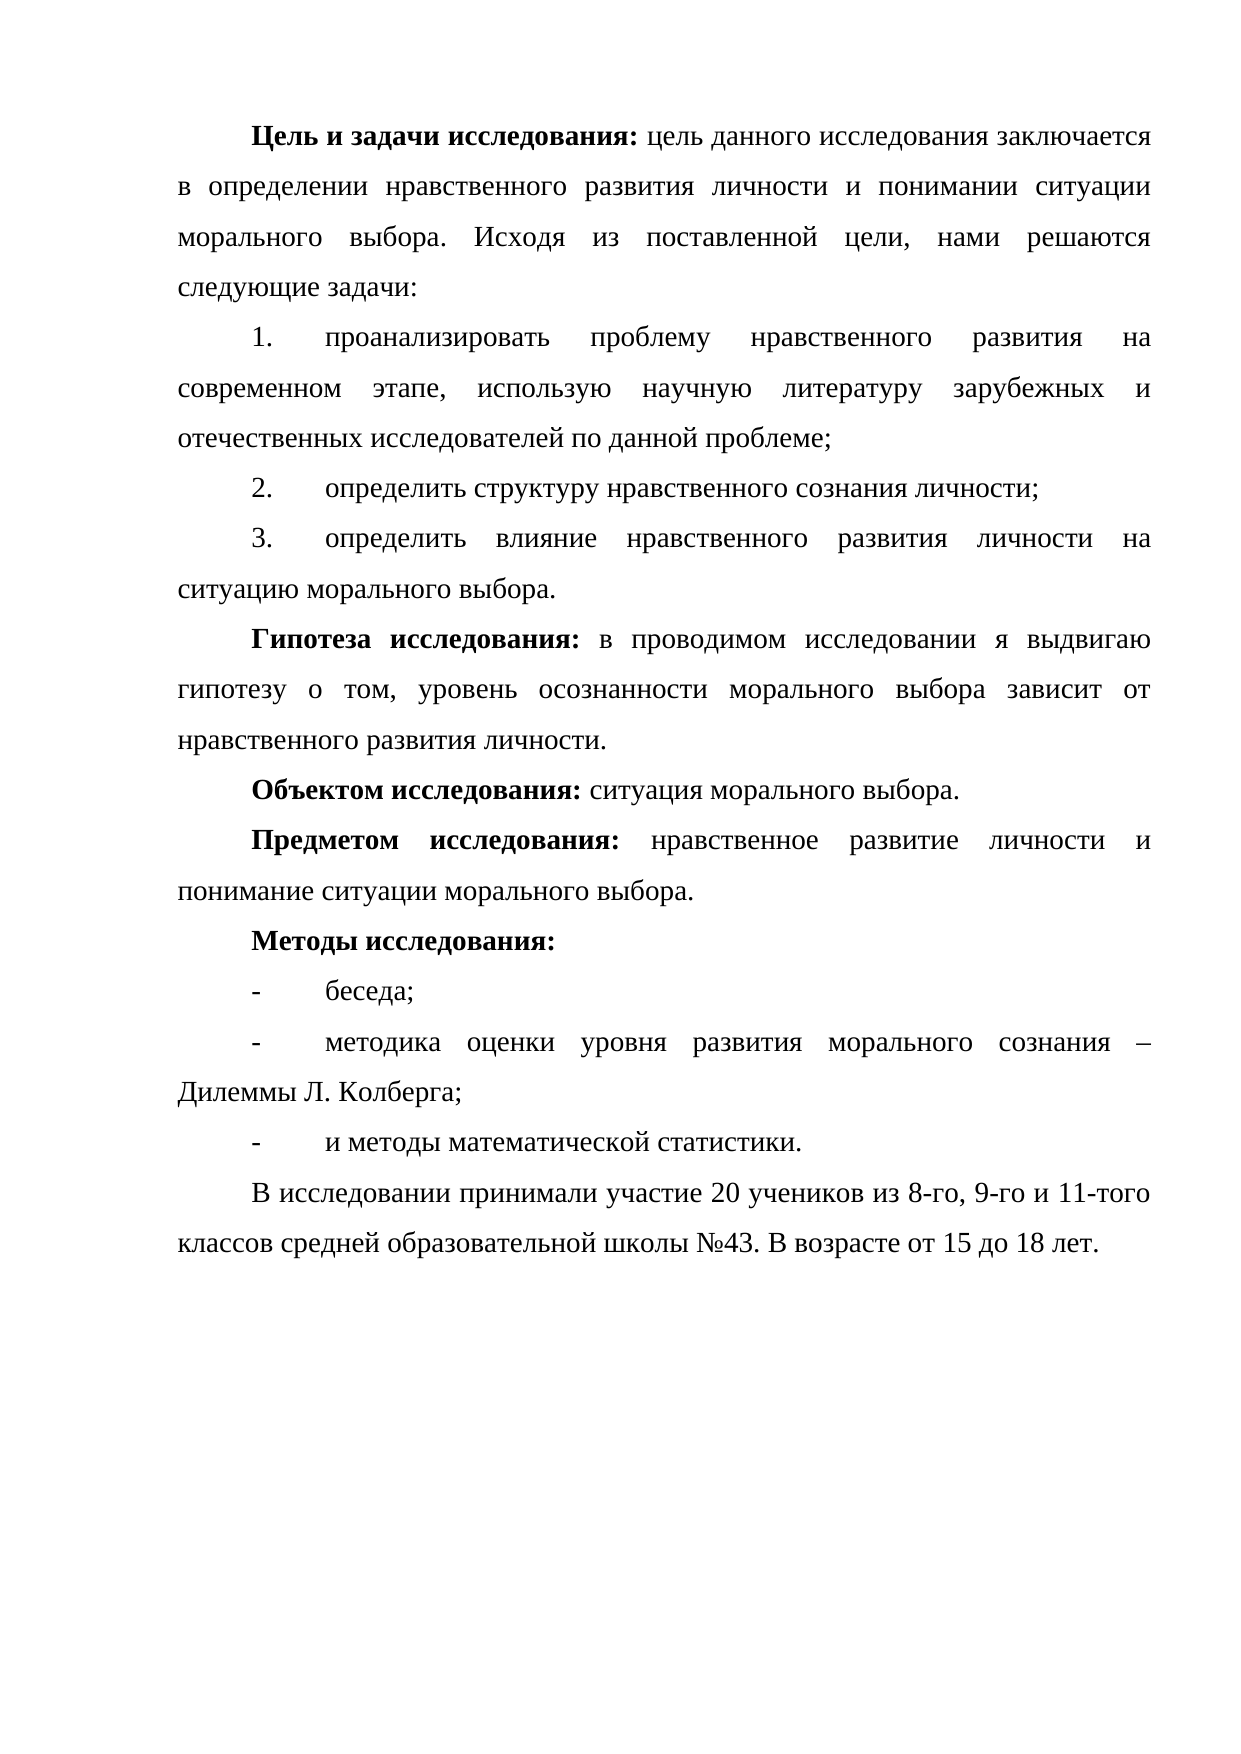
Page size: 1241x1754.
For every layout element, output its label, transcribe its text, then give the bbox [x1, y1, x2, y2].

list проанализировать проблему нравственного развития на современном этапе, использую научную литературу зарубежных и отечественных исследователей по данной проблеме; [177, 319, 1152, 453]
list и методы математической статистики. [177, 1124, 1152, 1158]
list методика оценки уровня развития морального сознания – Дилеммы Л. Колберга; [177, 1024, 1152, 1108]
text Гипотеза исследования: в проводимом исследовании я выдвигаю гипотезу о том, уровень осознанности морального выбора зависит от нравственного развития личности. [177, 621, 1152, 755]
text Методы исследования: [177, 923, 1152, 957]
list беседа; [177, 973, 1152, 1007]
text Предметом исследования: нравственное развитие личности и понимание ситуации морального выбора. [177, 822, 1152, 906]
list определить структуру нравственного сознания личности; [177, 470, 1152, 504]
list определить влияние нравственного развития личности на ситуацию морального выбора. [177, 521, 1152, 604]
text Объектом исследования: ситуация морального выбора. [177, 772, 1152, 806]
text Цель и задачи исследования: цель данного исследования заключается в определении нравственного развития личности и понимании ситуации морального выбора. Исходя из поставленной цели, нами решаются следующие задачи: [177, 118, 1152, 303]
text В исследовании принимали участие 20 учеников из 8-го, 9-го и 11-того классов средней образовательной школы №43. В возрасте от 15 до 18 лет. [177, 1175, 1152, 1258]
